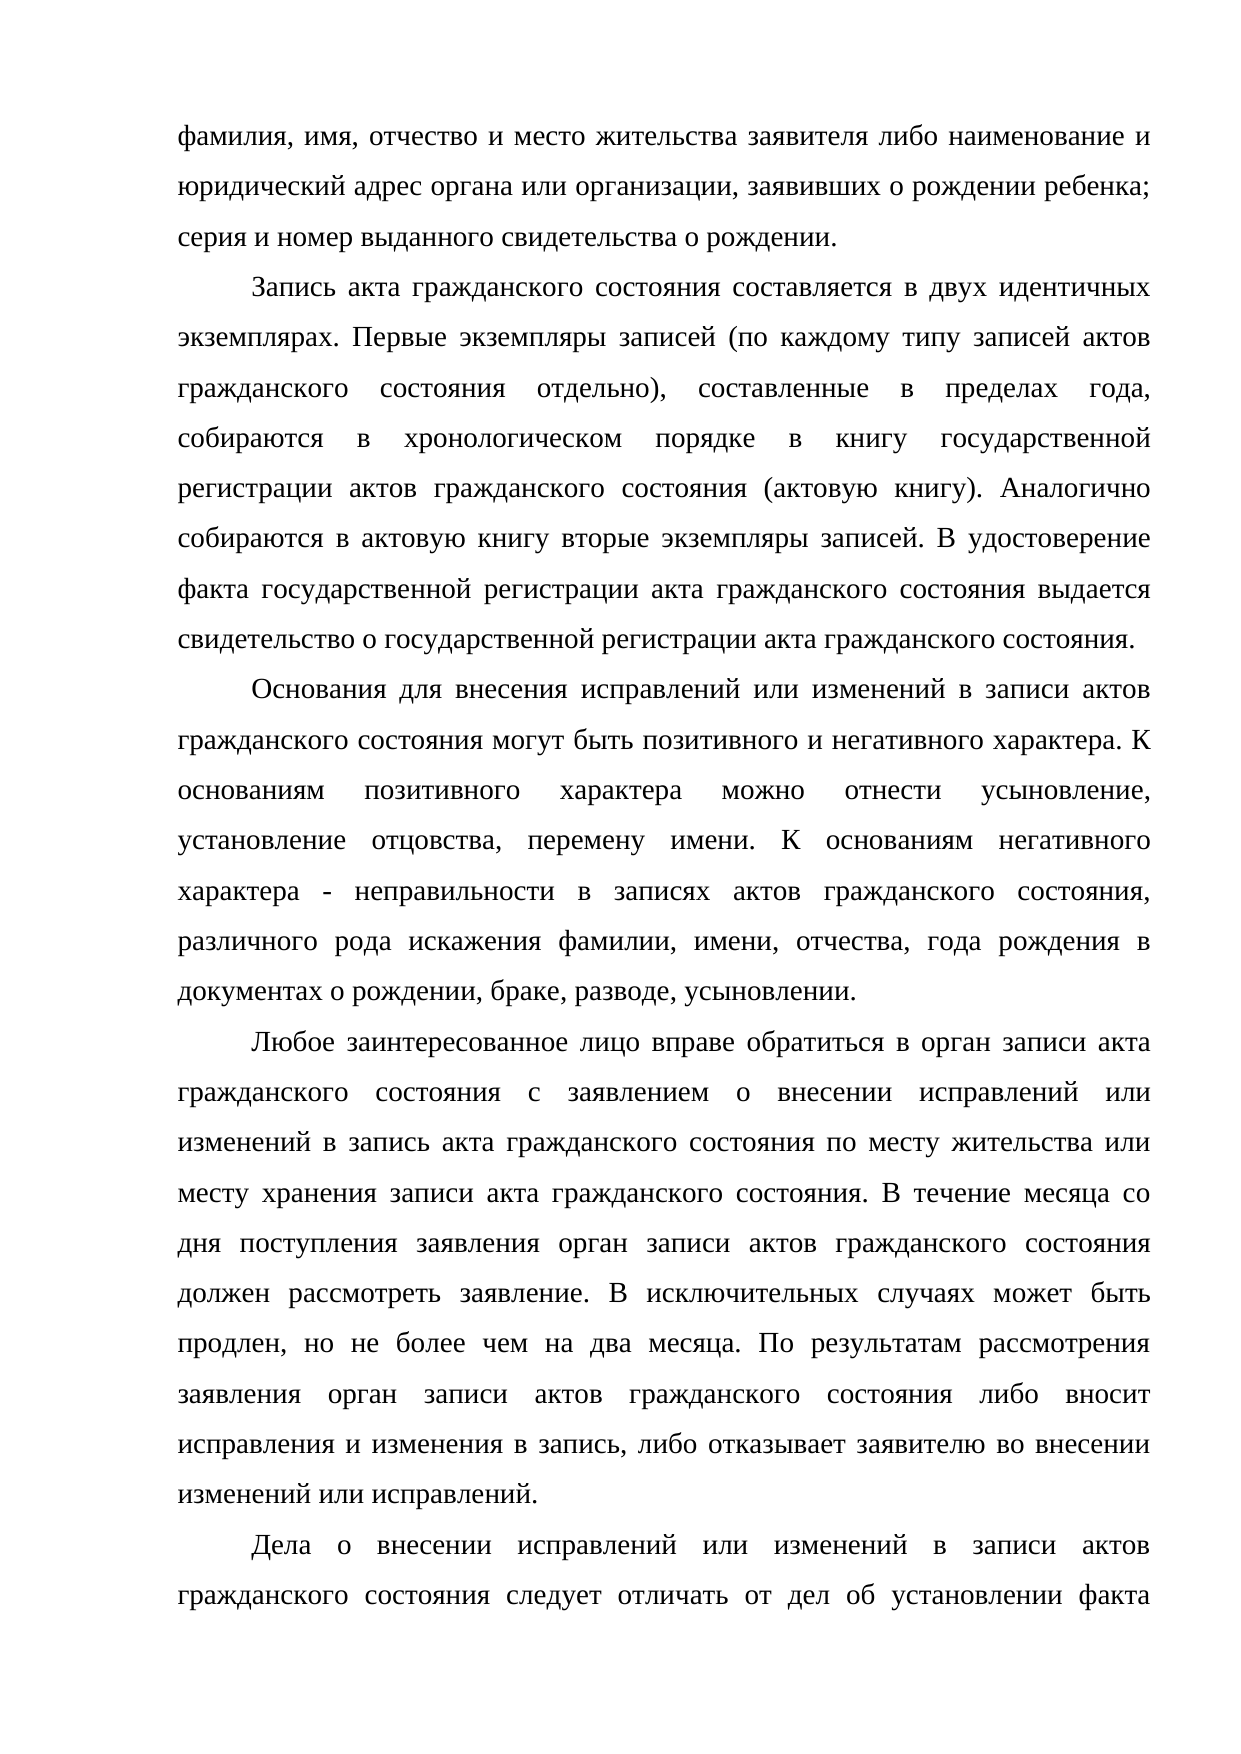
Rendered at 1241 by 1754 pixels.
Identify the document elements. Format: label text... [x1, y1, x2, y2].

text Запись акта гражданского состояния составляется в двух идентичных экземплярах. Первые экземпляры записей (по каждому типу записей актов гражданского состояния отдельно), составленные в пределах года, собираются в хронологическом порядке в книгу государственной регистрации актов гражданского состояния (актовую книгу). Аналогично собираются в актовую книгу вторые экземпляры записей. В удостоверение факта государственной регистрации акта гражданского состояния выдается свидетельство о государственной регистрации акта гражданского состояния. [177, 269, 1152, 655]
text Основания для внесения исправлений или изменений в записи актов гражданского состояния могут быть позитивного и негативного характера. К основаниям позитивного характера можно отнести усыновление, установление отцовства, перемену имени. К основаниям негативного характера - неправильности в записях актов гражданского состояния, различного рода искажения фамилии, имени, отчества, года рождения в документах о рождении, браке, разводе, усыновлении. [177, 672, 1152, 1007]
text Любое заинтересованное лицо вправе обратиться в орган записи акта гражданского состояния с заявлением о внесении исправлений или изменений в запись акта гражданского состояния по месту жительства или месту хранения записи акта гражданского состояния. В течение месяца со дня поступления заявления орган записи актов гражданского состояния должен рассмотреть заявление. В исключительных случаях может быть продлен, но не более чем на два месяца. По результатам рассмотрения заявления орган записи актов гражданского состояния либо вносит исправления и изменения в запись, либо отказывает заявителю во внесении изменений или исправлений. [177, 1024, 1152, 1510]
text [177, 1527, 1152, 1611]
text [177, 118, 1152, 252]
